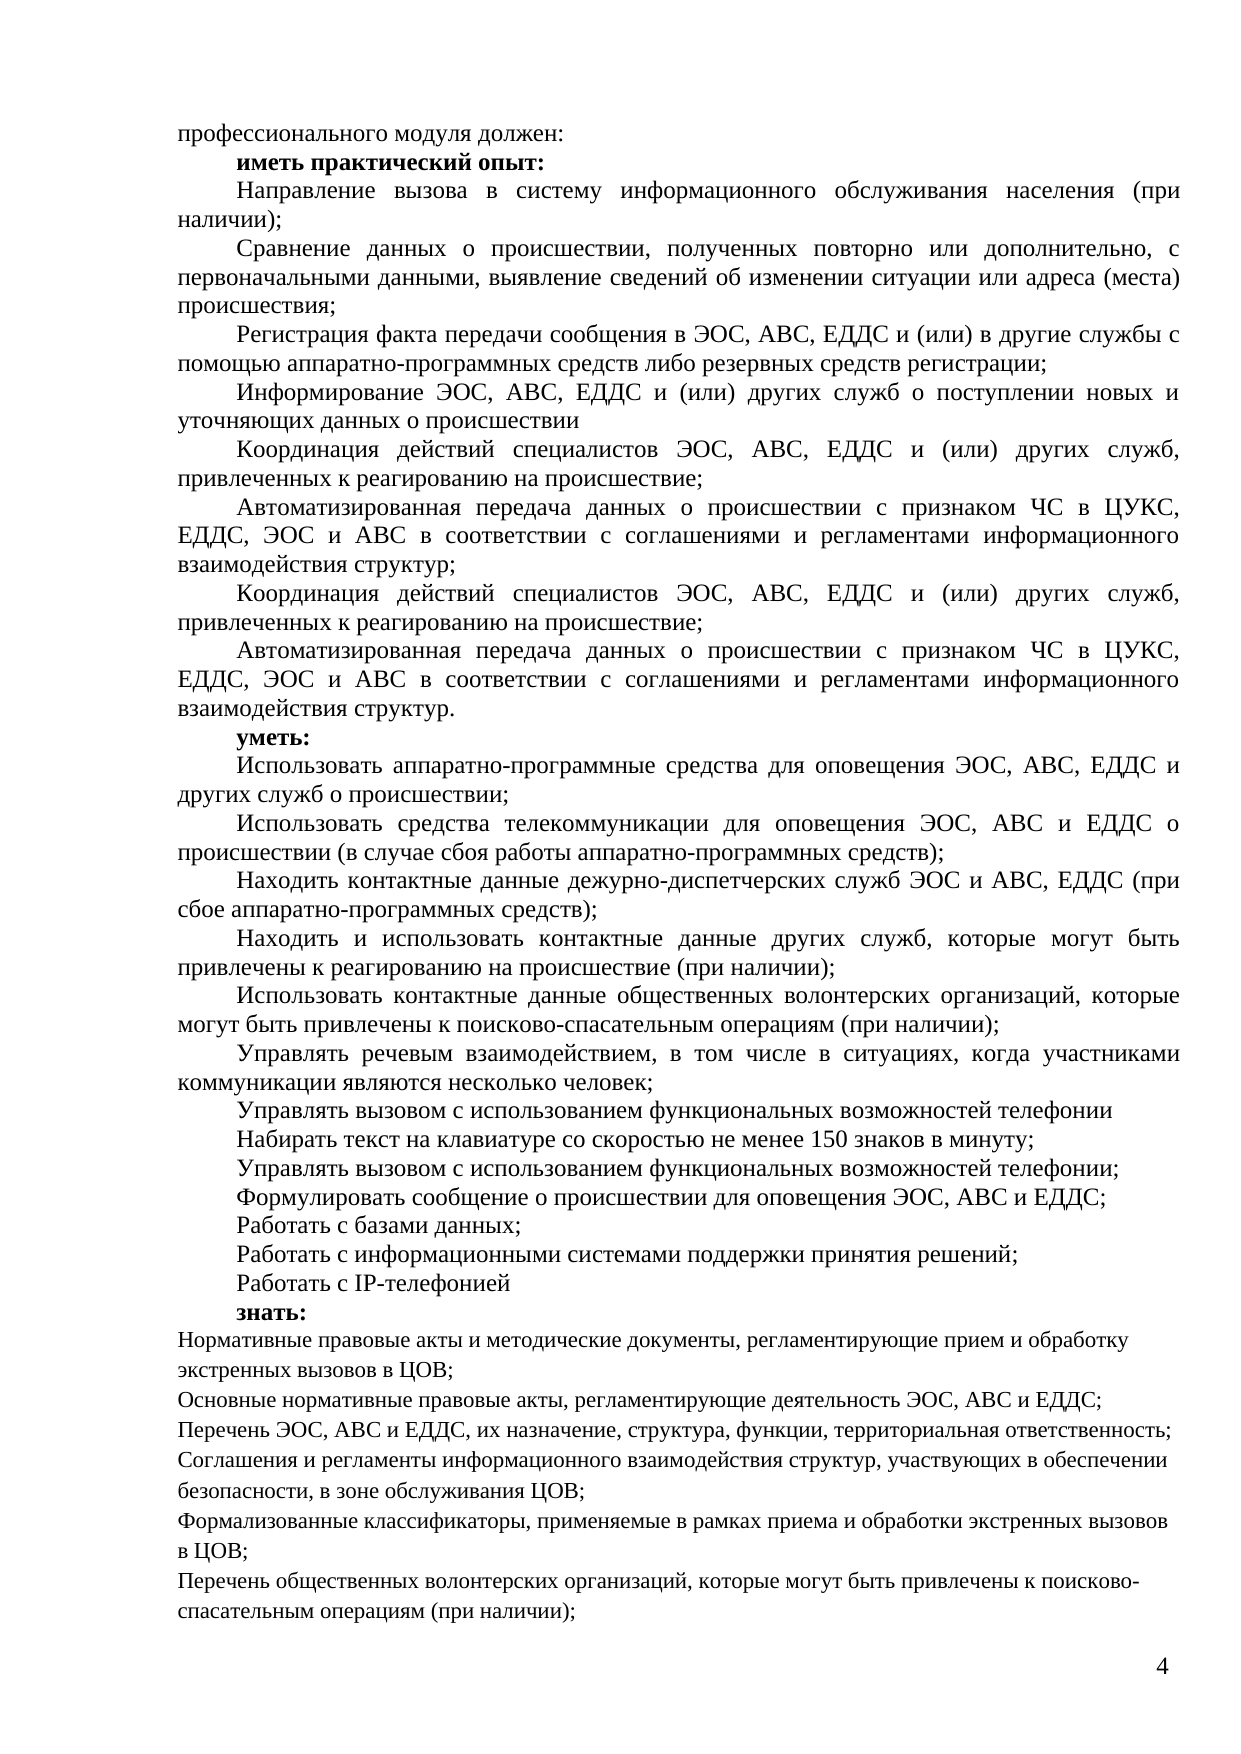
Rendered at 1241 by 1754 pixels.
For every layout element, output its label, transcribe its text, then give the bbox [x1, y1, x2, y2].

text Автоматизированная передача данных о происшествии с признаком ЧС в ЦУКС, ЕДДС, ЭОС и АВС в соответствии с соглашениями и регламентами информационного взаимодействия структур; [177, 492, 1181, 578]
text Работать с информационными системами поддержки принятия решений; [177, 1239, 1181, 1268]
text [177, 118, 1181, 147]
text знать: [177, 1297, 1181, 1326]
text Управлять речевым взаимодействием, в том числе в ситуациях, когда участниками коммуникации являются несколько человек; [177, 1038, 1181, 1096]
text Управлять вызовом с использованием функциональных возможностей телефонии [177, 1096, 1181, 1124]
text уметь: [177, 722, 1181, 751]
text Регистрация факта передачи сообщения в ЭОС, АВС, ЕДДС и (или) в другие службы с помощью аппаратно-программных средств либо резервных средств регистрации; [177, 319, 1181, 377]
text Работать с базами данных; [177, 1211, 1181, 1239]
text Использовать средства телекоммуникации для оповещения ЭОС, АВС и ЕДДС о происшествии (в случае сбоя работы аппаратно-программных средств); [177, 808, 1181, 866]
text Перечень общественных волонтерских организаций, которые могут быть привлечены к поисково-спасательным операциям (при наличии); [177, 1567, 1181, 1624]
text Нормативные правовые акты и методические документы, регламентирующие прием и обработку экстренных вызовов в ЦОВ; [177, 1326, 1181, 1382]
text Соглашения и регламенты информационного взаимодействия структур, участвующих в обеспечении безопасности, в зоне обслуживания ЦОВ; [177, 1446, 1181, 1503]
text Сравнение данных о происшествии, полученных повторно или дополнительно, с первоначальными данными, выявление сведений об изменении ситуации или адреса (места) происшествия; [177, 233, 1181, 319]
text Направление вызова в систему информационного обслуживания населения (при наличии); [177, 176, 1181, 233]
text Использовать аппаратно-программные средства для оповещения ЭОС, АВС, ЕДДС и других служб о происшествии; [177, 751, 1181, 808]
text иметь практический опыт: [177, 147, 1181, 176]
text Перечень ЭОС, АВС и ЕДДС, их назначение, структура, функции, территориальная ответственность; [177, 1416, 1181, 1443]
text Информирование ЭОС, АВС, ЕДДС и (или) других служб о поступлении новых и уточняющих данных о происшествии [177, 377, 1181, 434]
text Координация действий специалистов ЭОС, АВС, ЕДДС и (или) других служб, привлеченных к реагированию на происшествие; [177, 578, 1181, 636]
text Работать с IP-телефонией [177, 1268, 1181, 1297]
text Набирать текст на клавиатуре со скоростью не менее 150 знаков в минуту; [177, 1124, 1181, 1153]
text Находить контактные данные дежурно-диспетчерских служб ЭОС и АВС, ЕДДС (при сбое аппаратно-программных средств); [177, 866, 1181, 923]
text Координация действий специалистов ЭОС, АВС, ЕДДС и (или) других служб, привлеченных к реагированию на происшествие; [177, 434, 1181, 492]
text Использовать контактные данные общественных волонтерских организаций, которые могут быть привлечены к поисково-спасательным операциям (при наличии); [177, 981, 1181, 1038]
text Автоматизированная передача данных о происшествии с признаком ЧС в ЦУКС, ЕДДС, ЭОС и АВС в соответствии с соглашениями и регламентами информационного взаимодействия структур. [177, 636, 1181, 722]
text Находить и использовать контактные данные других служб, которые могут быть привлечены к реагированию на происшествие (при наличии); [177, 923, 1181, 981]
text Управлять вызовом с использованием функциональных возможностей телефонии; [177, 1153, 1181, 1182]
text Основные нормативные правовые акты, регламентирующие деятельность ЭОС, АВС и ЕДДС; [177, 1386, 1181, 1412]
text Формализованные классификаторы, применяемые в рамках приема и обработки экстренных вызовов в ЦОВ; [177, 1507, 1181, 1563]
text Формулировать сообщение о происшествии для оповещения ЭОС, АВС и ЕДДС; [177, 1182, 1181, 1211]
